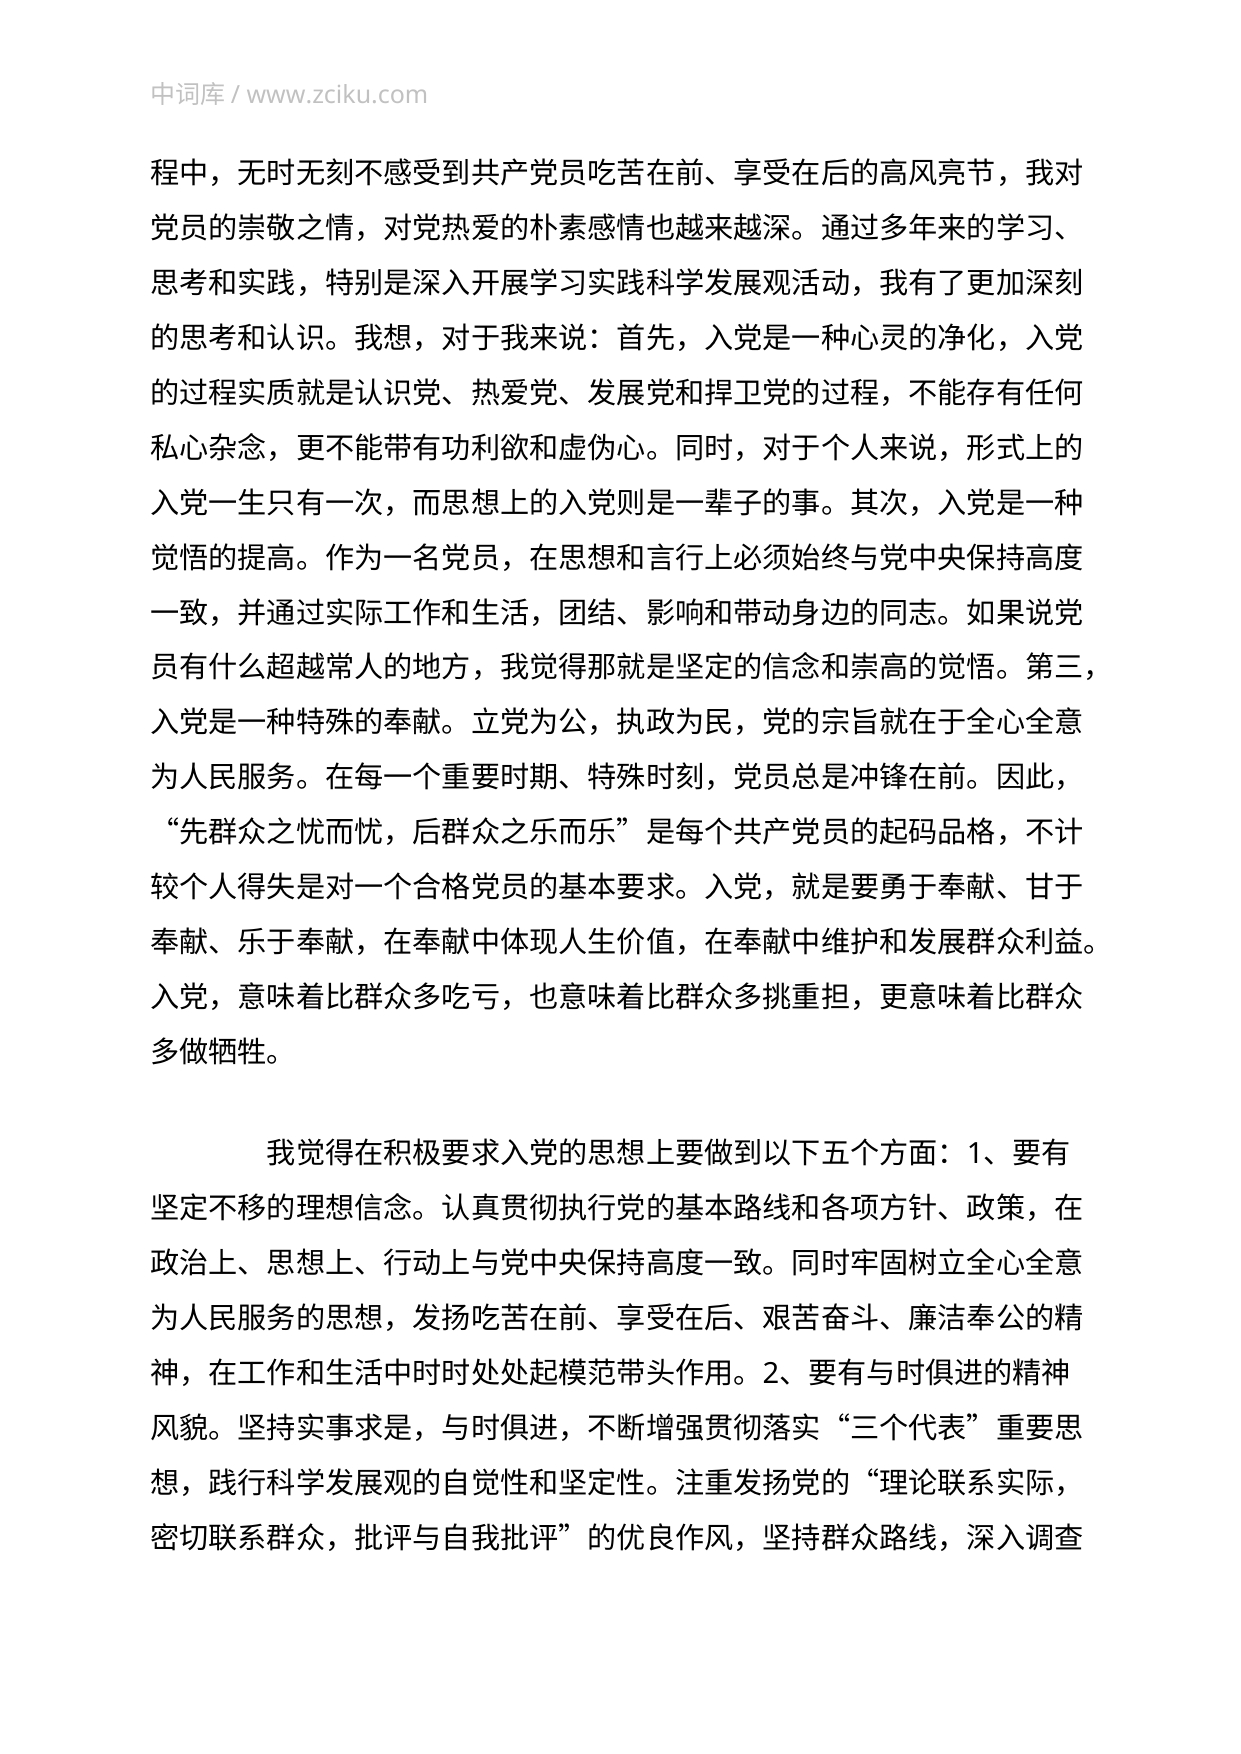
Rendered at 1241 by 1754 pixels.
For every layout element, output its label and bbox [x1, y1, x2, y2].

text [150, 1130, 1090, 1557]
text [150, 150, 1090, 1071]
